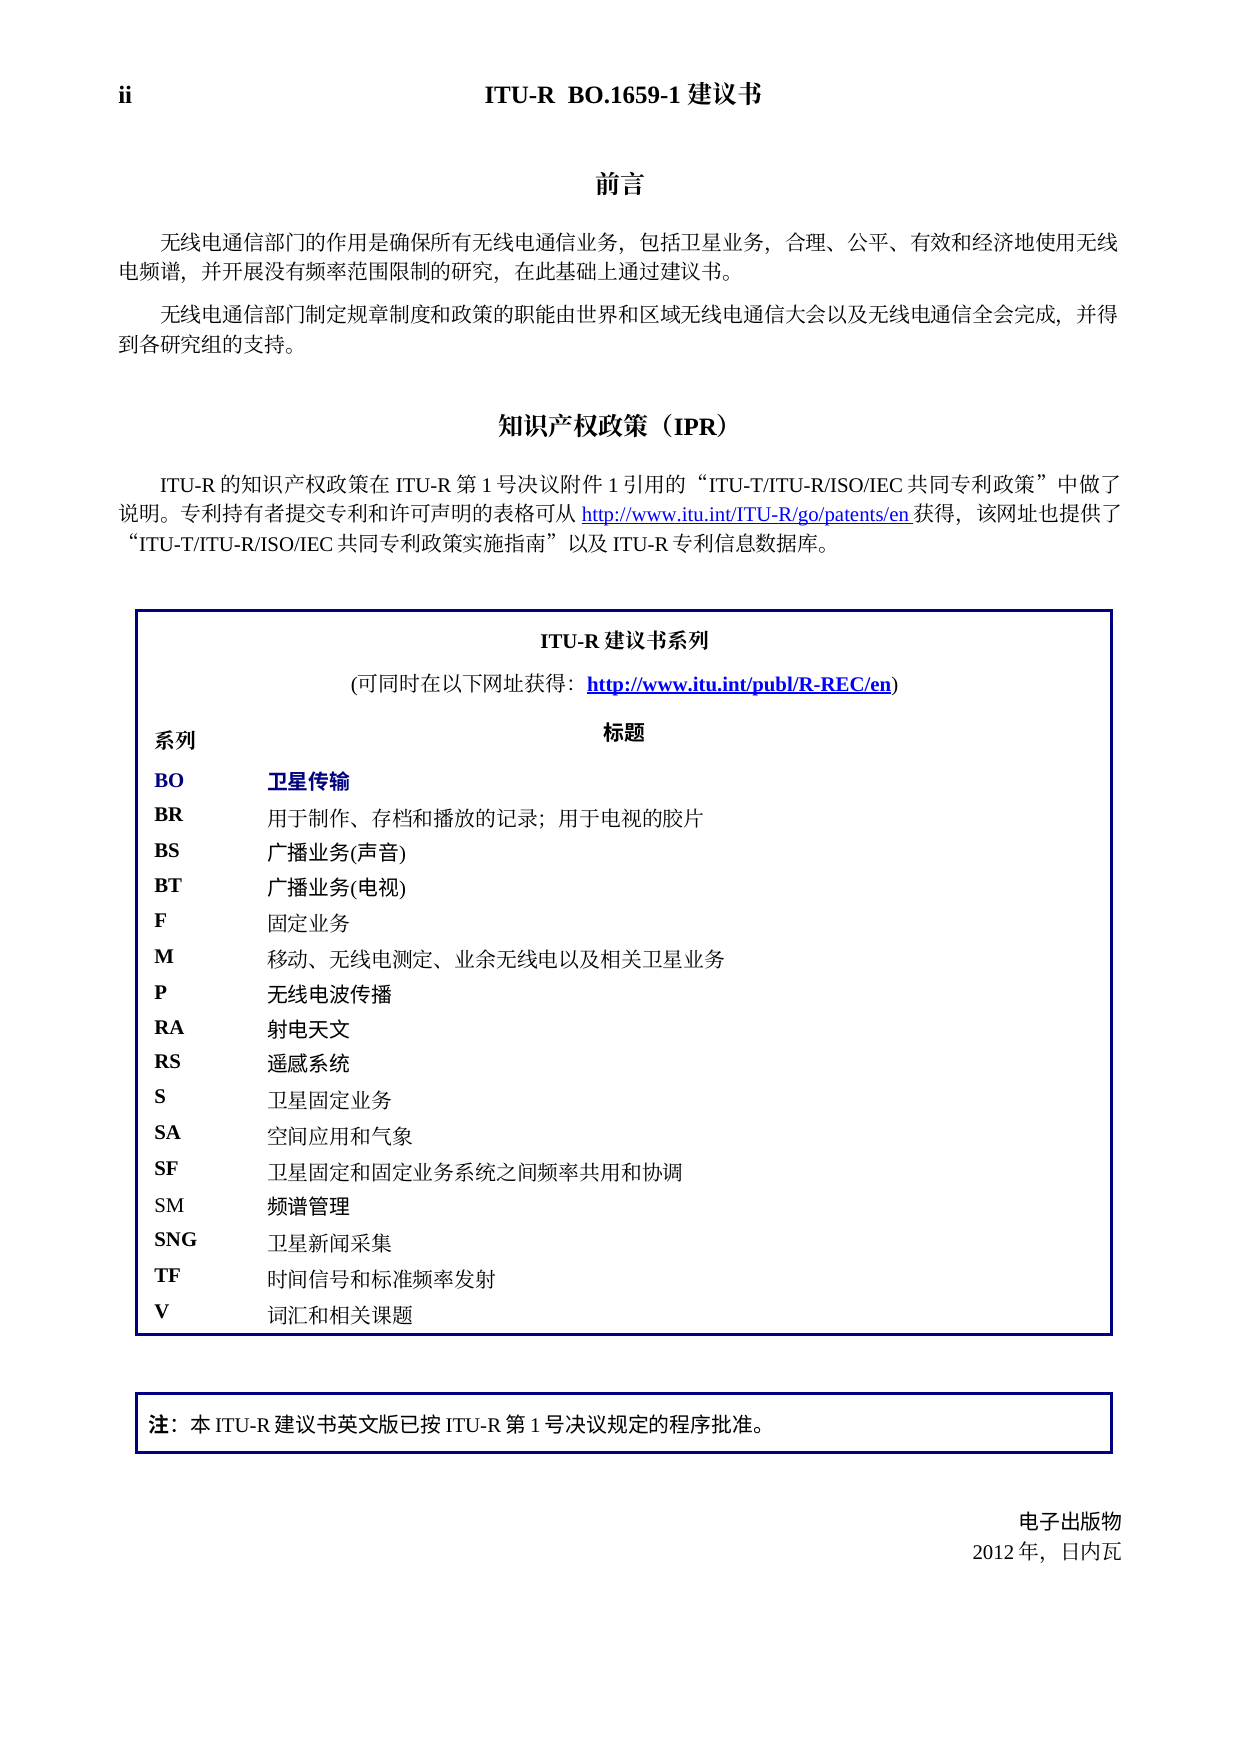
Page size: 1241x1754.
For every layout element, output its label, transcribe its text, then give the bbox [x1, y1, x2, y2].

table_cell 移动、无线电测定、业余无线电以及相关卫星业务 [256, 941, 1110, 977]
table_cell 固定业务 [256, 905, 1110, 941]
table_cell 广播业务(电视) [256, 870, 1110, 904]
table_cell 用于制作、存档和播放的记录；用于电视的胶片 [256, 799, 1110, 835]
table_cell BO [138, 764, 256, 799]
table_header 注：本ITU-R建议书英文版已按ITU-R第1号决议规定的程序批准。 [138, 1395, 1110, 1451]
text 知识产权政策（IPR） [118, 407, 1122, 443]
table_cell P [138, 977, 256, 1012]
table_cell SM [138, 1189, 256, 1224]
table_cell 卫星新闻采集 [256, 1224, 1110, 1260]
table_cell RA [138, 1012, 256, 1046]
table_cell SF [138, 1153, 256, 1189]
table_cell RS [138, 1046, 256, 1081]
text 无线电通信部门的作用是确保所有无线电通信业务，包括卫星业务，合理、公平、有效和经济地使用无线电频谱，并开展没有频率范围限制的研究，在此基础上通过建议书。 [118, 226, 1122, 286]
table_cell V [138, 1296, 256, 1332]
table_cell BT [138, 870, 256, 904]
table_header ITU-R 建议书系列 (可同时在以下网址获得：http://www.itu.int/publ/R-REC/en) [138, 612, 1110, 703]
text 无线电通信部门制定规章制度和政策的职能由世界和区域无线电通信大会以及无线电通信全会完成，并得到各研究组的支持。 [118, 298, 1122, 358]
table_cell 卫星固定和固定业务系统之间频率共用和协调 [256, 1153, 1110, 1189]
table_cell 卫星传输 [256, 764, 1110, 799]
table_cell 时间信号和标准频率发射 [256, 1260, 1110, 1296]
table_cell 广播业务(声音) [256, 835, 1110, 870]
table_cell TF [138, 1260, 256, 1296]
table_cell 空间应用和气象 [256, 1117, 1110, 1153]
text 2012年，日内瓦 [118, 1535, 1122, 1565]
table_cell 频谱管理 [256, 1189, 1110, 1224]
table_cell BS [138, 835, 256, 870]
table_cell M [138, 941, 256, 977]
table_cell BR [138, 799, 256, 835]
table_cell SA [138, 1117, 256, 1153]
table_cell 标题 [256, 703, 1110, 764]
table_cell SNG [138, 1224, 256, 1260]
table_cell 系列 [138, 703, 256, 764]
text ITU-R的知识产权政策在ITU-R第1号决议附件1引用的“ITU-T/ITU-R/ISO/IEC共同专利政策”中做了说明。专利持有者提交专利和许可声明的表格可从http://www.itu.int/ITU-R/go/patents/en获得，该网址也提供了“ITU-T/ITU-R/ISO/IEC共同专利政策实施指南”以及ITU-R专利信息数据库。 [118, 468, 1122, 558]
table_cell 词汇和相关课题 [256, 1296, 1110, 1332]
table_cell 卫星固定业务 [256, 1081, 1110, 1117]
table_cell 无线电波传播 [256, 977, 1110, 1012]
table_cell F [138, 905, 256, 941]
table_cell S [138, 1081, 256, 1117]
subtitle 前言 [118, 165, 1122, 201]
text 电子出版物 [118, 1505, 1122, 1535]
table_cell 射电天文 [256, 1012, 1110, 1046]
table_cell 遥感系统 [256, 1046, 1110, 1081]
